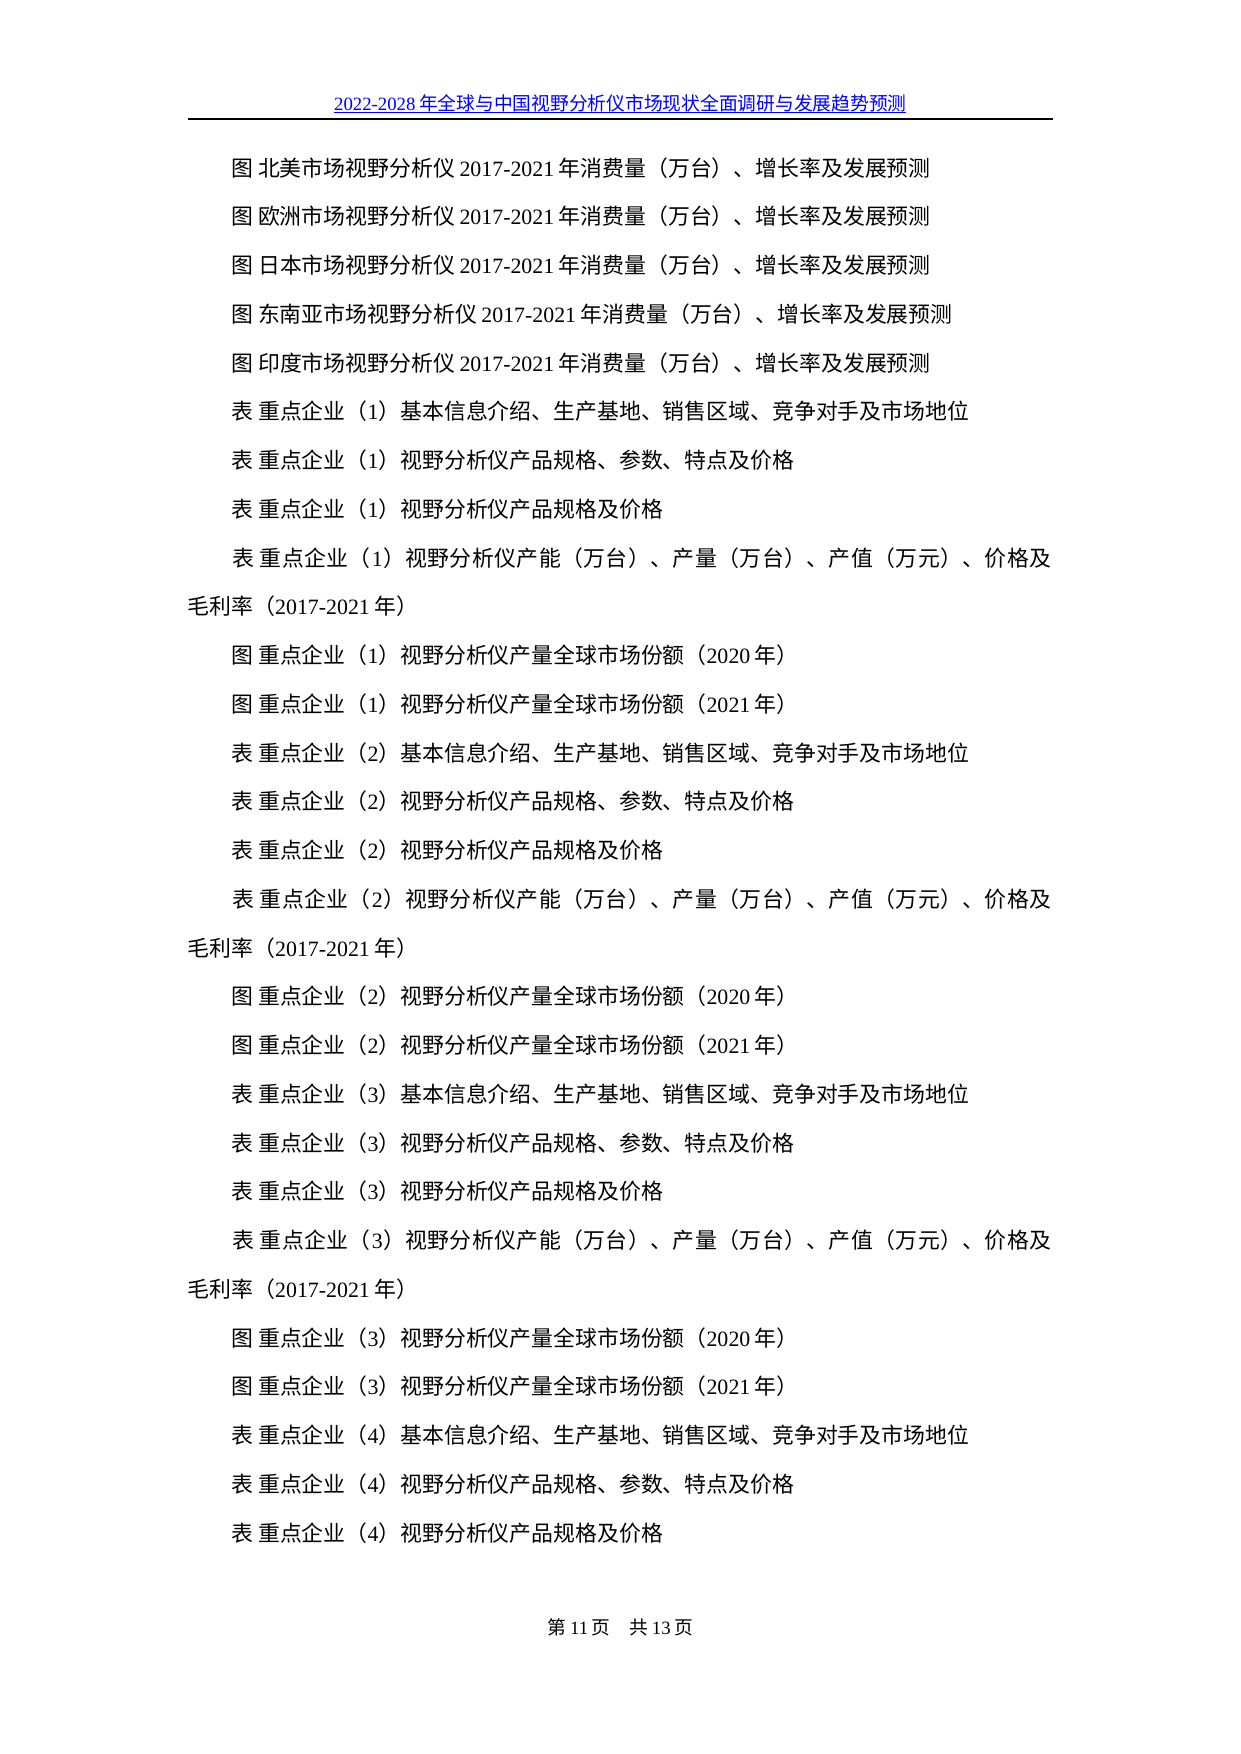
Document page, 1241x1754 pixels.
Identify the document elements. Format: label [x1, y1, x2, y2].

text [187, 150, 1053, 1548]
